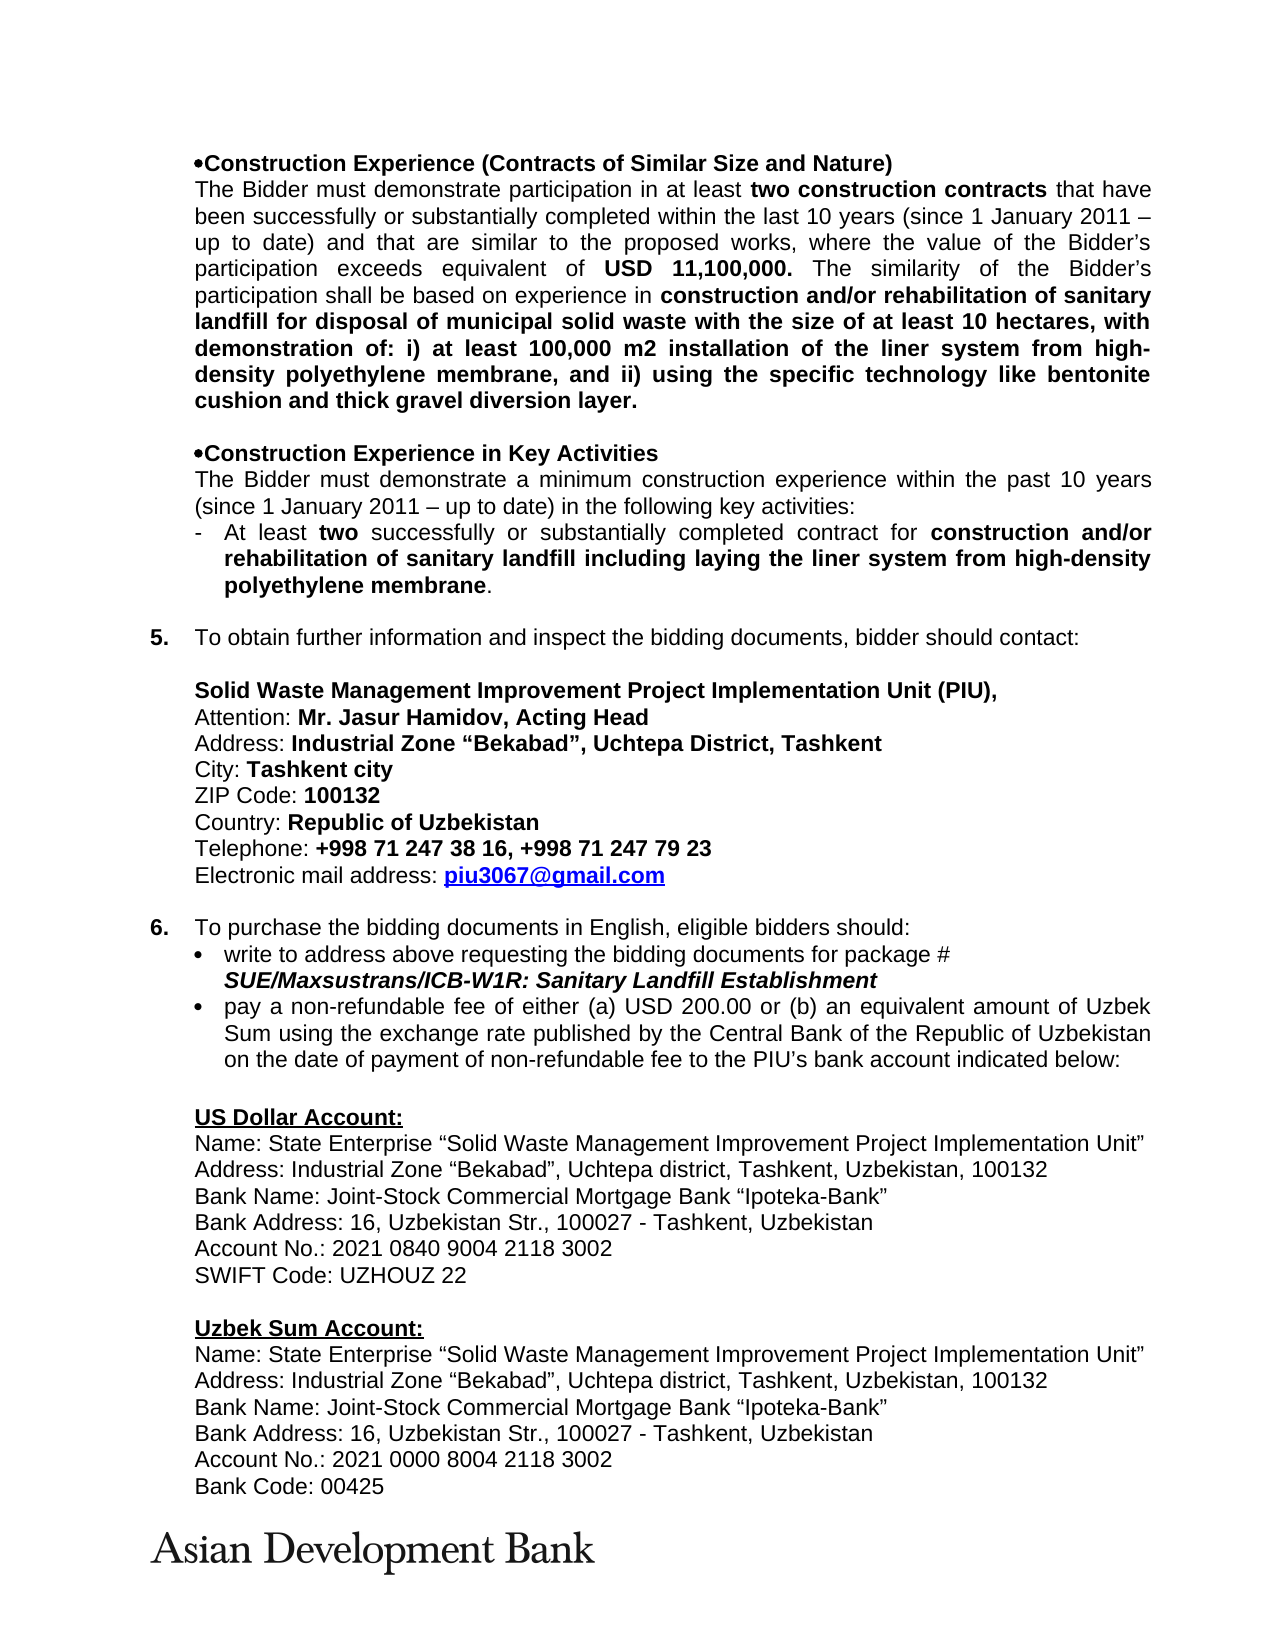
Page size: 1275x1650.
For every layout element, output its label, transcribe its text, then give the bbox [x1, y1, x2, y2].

text Telephone: +998 71 247 38 16, +998 71 247 79 23 [194, 835, 1152, 862]
list To purchase the bidding documents in English, eligible bidders should: [150, 914, 1152, 941]
text Address: Industrial Zone “Bekabad”, Uchtepa district, Tashkent, Uzbekistan, 100132 [194, 1156, 1152, 1183]
text Solid Waste Management Improvement Project Implementation Unit (PIU), [194, 677, 1152, 703]
list pay a non-refundable fee of either (a) USD 200.00 or (b) an equivalent amount of Uzbek Sum using the exchange rate published by the Central Bank of the Republic of Uzbekistan on the date of payment of non-refundable fee to the PIU’s bank account indicated below: [194, 993, 1152, 1072]
text Bank Name: Joint-Stock Commercial Mortgage Bank “Ipoteka-Bank” [194, 1393, 1152, 1420]
list Construction Experience (Contracts of Similar Size and Nature) [194, 150, 1152, 176]
text Address: Industrial Zone “Bekabad”, Uchtepa District, Tashkent [194, 730, 1152, 756]
picture [150, 1531, 595, 1575]
text The Bidder must demonstrate a minimum construction experience within the past 10 years (since 1 January 2011 – up to date) in the following key activities: [194, 466, 1152, 519]
text The Bidder must demonstrate participation in at least two construction contracts that have been successfully or substantially completed within the last 10 years (since 1 January 2011 – up to date) and that are similar to the proposed works, where the value of the Bidder’s participation exceeds equivalent of USD 11,100,000. The similarity of the Bidder’s participation shall be based on experience in construction and/or rehabilitation of sanitary landfill for disposal of municipal solid waste with the size of at least 10 hectares, with demonstration of: i) at least 100,000 m2 installation of the liner system from high-density polyethylene membrane, and ii) using the specific technology like bentonite cushion and thick gravel diversion layer. [194, 176, 1152, 413]
text Bank Code: 00425 [194, 1473, 1152, 1499]
text Bank Address: 16, Uzbekistan Str., 100027 - Tashkent, Uzbekistan [194, 1420, 1152, 1446]
text Name: State Enterprise “Solid Waste Management Improvement Project Implementation Unit” [194, 1341, 1152, 1367]
text Name: State Enterprise “Solid Waste Management Improvement Project Implementation Unit” [194, 1130, 1152, 1156]
text Account No.: 2021 0840 9004 2118 3002 [194, 1235, 1152, 1262]
text Country: Republic of Uzbekistan [194, 809, 1152, 835]
text Bank Name: Joint-Stock Commercial Mortgage Bank “Ipoteka-Bank” [194, 1183, 1152, 1209]
text SWIFT Code: UZHOUZ 22 [194, 1262, 1152, 1288]
text City: Tashkent city [150, 756, 1152, 782]
text ZIP Code: 100132 [194, 782, 1152, 809]
text Uzbek Sum Account: [194, 1314, 1152, 1341]
list At least two successfully or substantially completed contract for construction and/or rehabilitation of sanitary landfill including laying the liner system from high-density polyethylene membrane. [194, 519, 1152, 598]
text Electronic mail address: piu3067@gmail.com [194, 862, 1152, 888]
text Address: Industrial Zone “Bekabad”, Uchtepa district, Tashkent, Uzbekistan, 100132 [194, 1367, 1152, 1393]
text Account No.: 2021 0000 8004 2118 3002 [194, 1446, 1152, 1473]
text Attention: Mr. Jasur Hamidov, Acting Head [194, 703, 1152, 730]
list write to address above requesting the bidding documents for package # SUE/Maxsustrans/ICB-W1R: Sanitary Landfill Establishment [194, 941, 1152, 993]
list Construction Experience in Key Activities [194, 440, 1152, 466]
list To obtain further information and inspect the bidding documents, bidder should contact: [150, 624, 1152, 651]
text Bank Address: 16, Uzbekistan Str., 100027 - Tashkent, Uzbekistan [194, 1209, 1152, 1235]
text US Dollar Account: [194, 1104, 1152, 1130]
